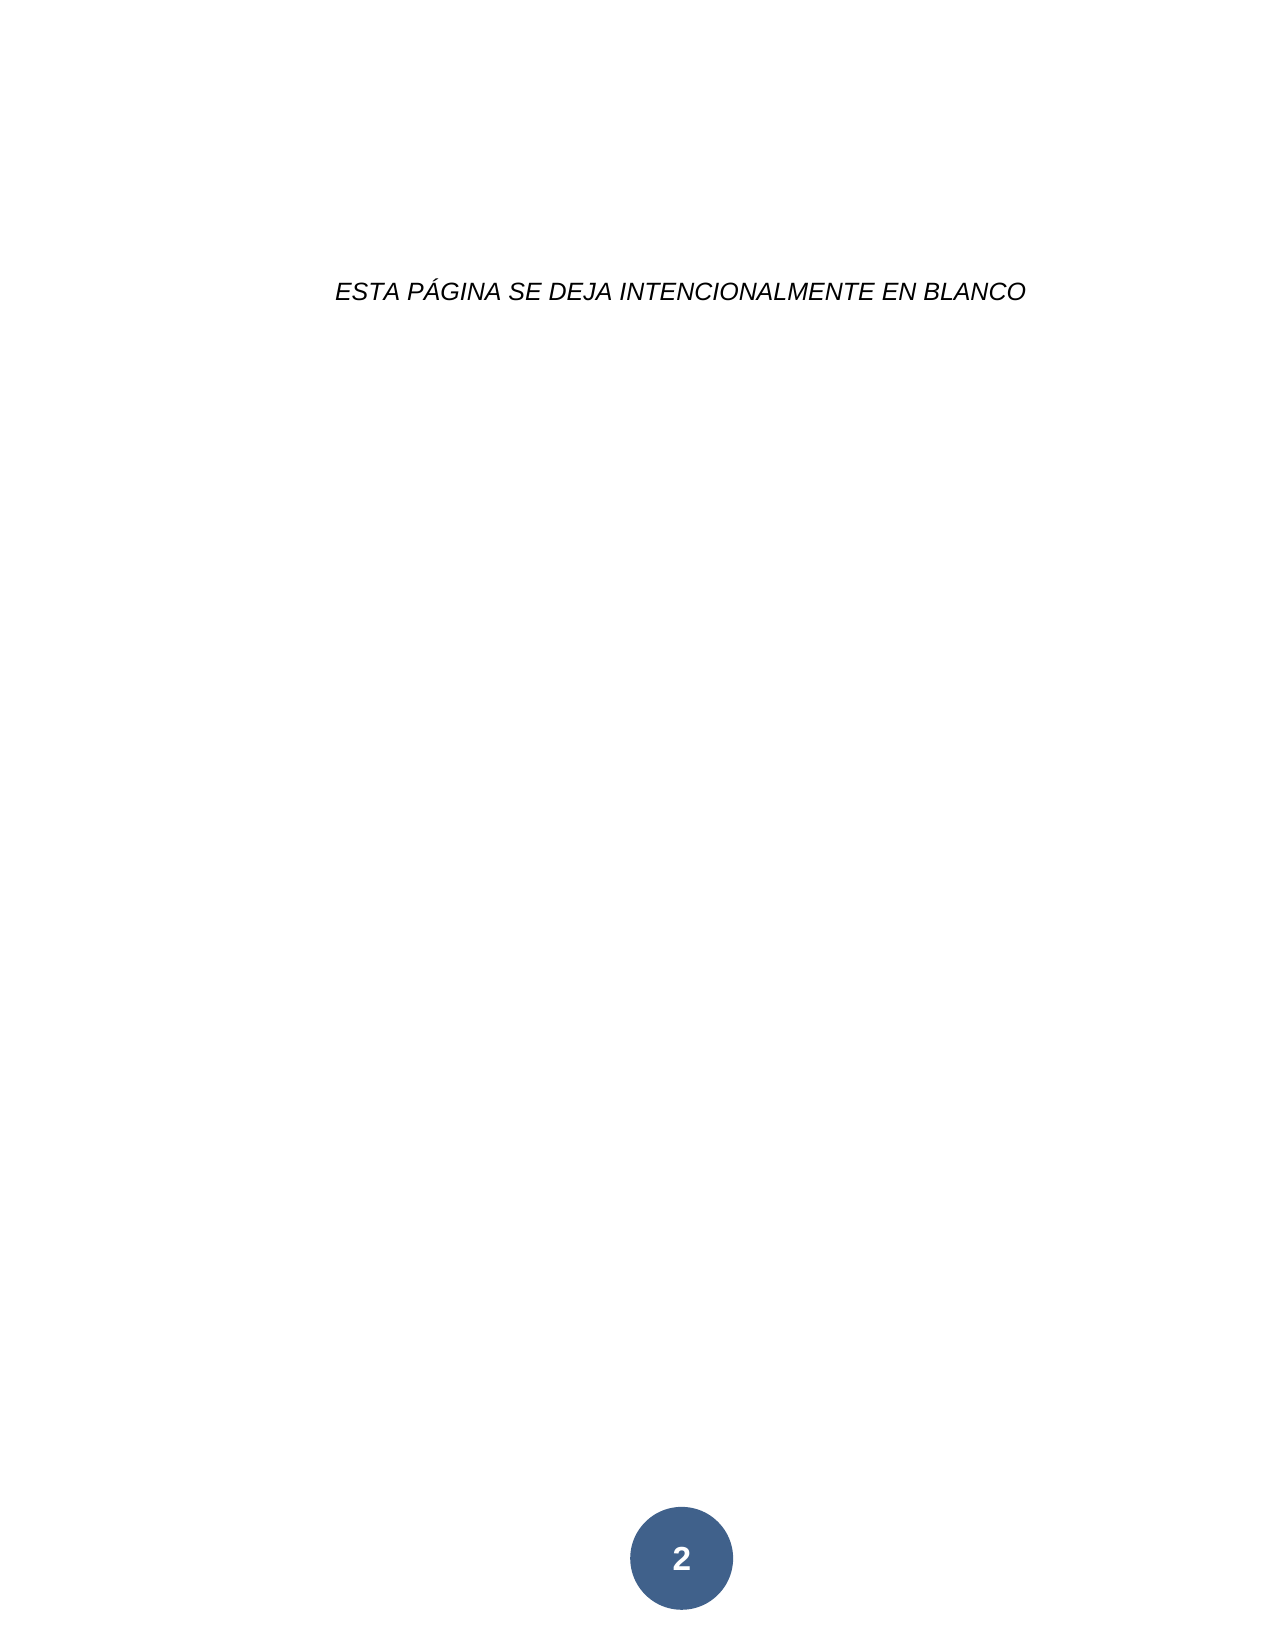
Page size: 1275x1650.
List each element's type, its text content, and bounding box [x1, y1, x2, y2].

text ESTA PÁGINA SE DEJA INTENCIONALMENTE EN BLANCO [236, 277, 1127, 306]
